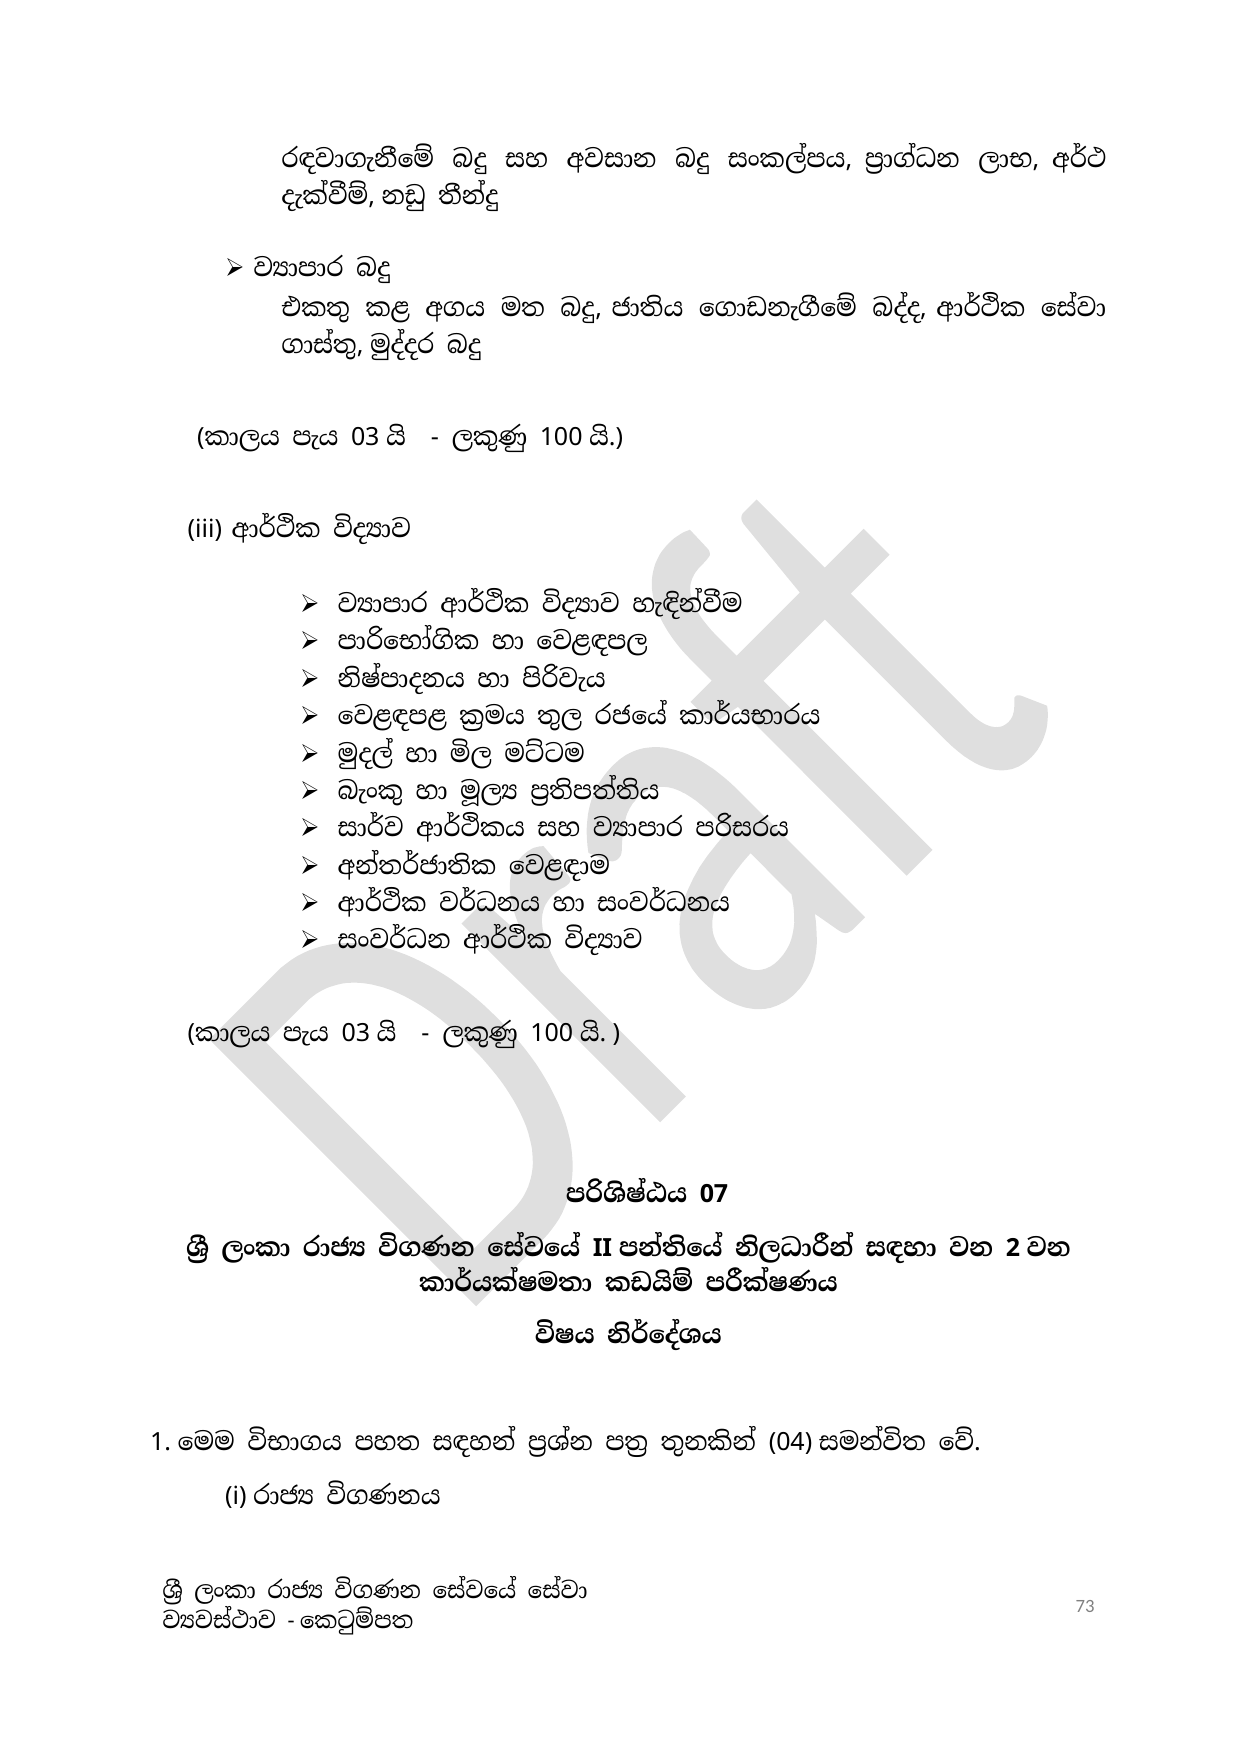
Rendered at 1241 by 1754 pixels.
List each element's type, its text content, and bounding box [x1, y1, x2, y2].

text රඳවාගැනීමේ බදු සහ අවසාන බදු සංකල්පය, ප්‍රාග්ධන ලාභ, අර්ථ දැක්වීම්, නඩු තීන්දු [281, 141, 1106, 212]
text (කාලය පැය 03 යි - ලකුණු 100 යි.) [197, 419, 1106, 453]
list ආර්ථික වර්ධනය හා සංවර්ධනය [300, 887, 1106, 919]
text පරිශිෂ්ඨය 07 [187, 1176, 1106, 1210]
list පාරිභෝගික හා වෙළඳපල [300, 625, 1106, 657]
text විෂය නිර්දේශය [150, 1318, 1106, 1351]
list ව්‍යාපාර බදු [225, 252, 1106, 284]
list ආර්ථික විද්‍යාව [187, 511, 1106, 546]
text 1. මෙම විභාගය පහත සඳහන් ප්‍රශ්න පත්‍ර තුනකින් (04) සමන්විත වේ. [150, 1424, 1106, 1458]
text එකතු කළ අගය මත බදු, ජාතිය ගොඩනැගීමේ බද්ද, ආර්ථික සේවා ගාස්තු, මුද්දර බදු [281, 289, 1106, 361]
list වෙළඳපළ ක්‍රමය තුල රජයේ කාර්යභාරය [300, 700, 1106, 732]
text (i) රාජ්‍ය විගණනය [150, 1478, 1106, 1512]
text ශ්‍රී ලංකා රාජ්‍ය විගණන සේවයේ II පන්තියේ නිලධාරීන් සඳහා වන 2 වන කාර්යක්ෂමතා කඩයිම් පරීක්ෂණය [150, 1229, 1106, 1299]
list අන්තර්ජාතික වෙළඳාම [300, 849, 1106, 882]
list නිෂ්පාදනය හා පිරිවැය [300, 662, 1106, 695]
list සංවර්ධන ආර්ථික විද්‍යාව [300, 924, 1106, 957]
list බැංකු හා මූල්‍ය ප්‍රතිපත්තිය [300, 774, 1106, 807]
list සාර්ව ආර්ථිකය සහ ව්‍යාපාර පරිසරය [300, 812, 1106, 844]
list මුදල් හා මිල මට්ටම [300, 737, 1106, 770]
list ව්‍යාපාර ආර්ථික විද්‍යාව හැඳින්වීම [300, 587, 1106, 620]
text (කාලය පැය 03 යි - ලකුණු 100 යි. ) [187, 1015, 1106, 1049]
